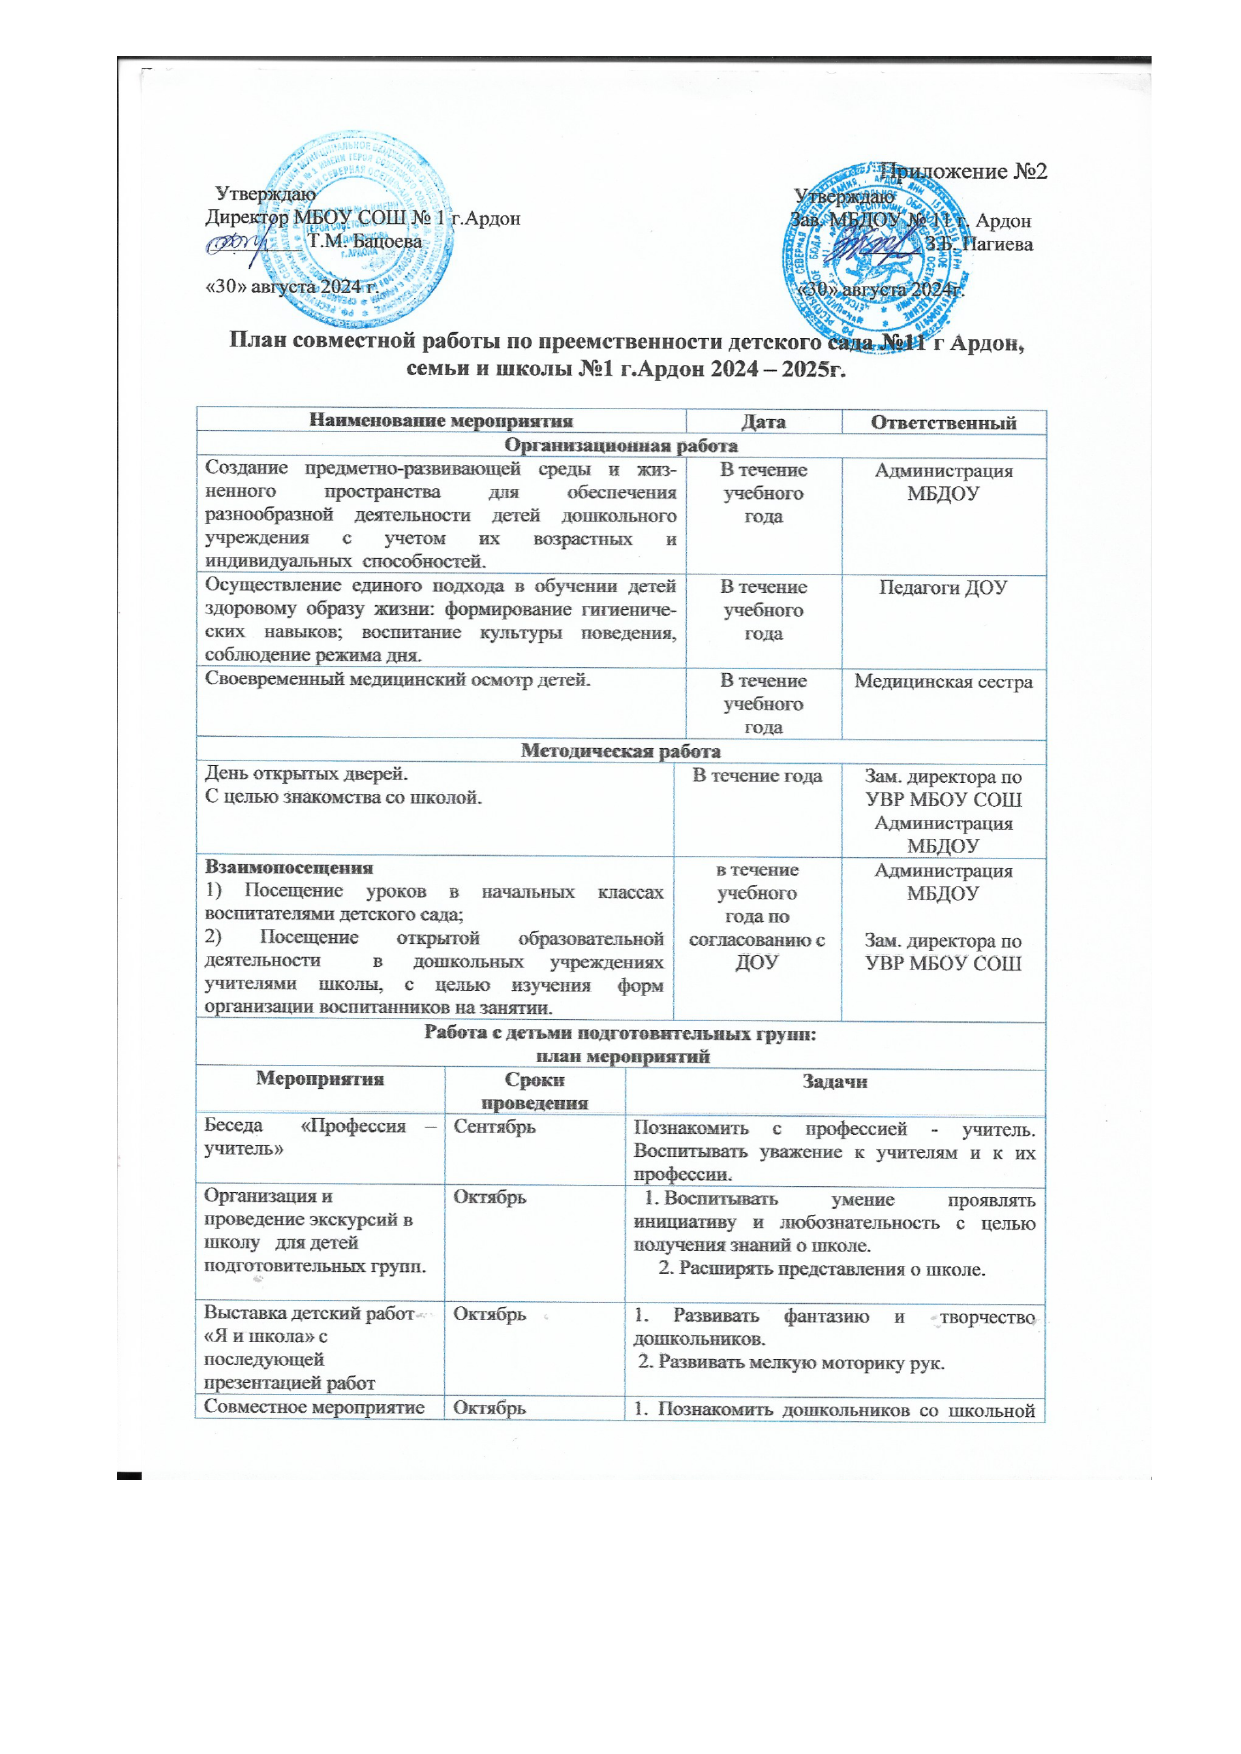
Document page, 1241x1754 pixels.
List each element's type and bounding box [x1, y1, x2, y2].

picture [117, 56, 1152, 1480]
